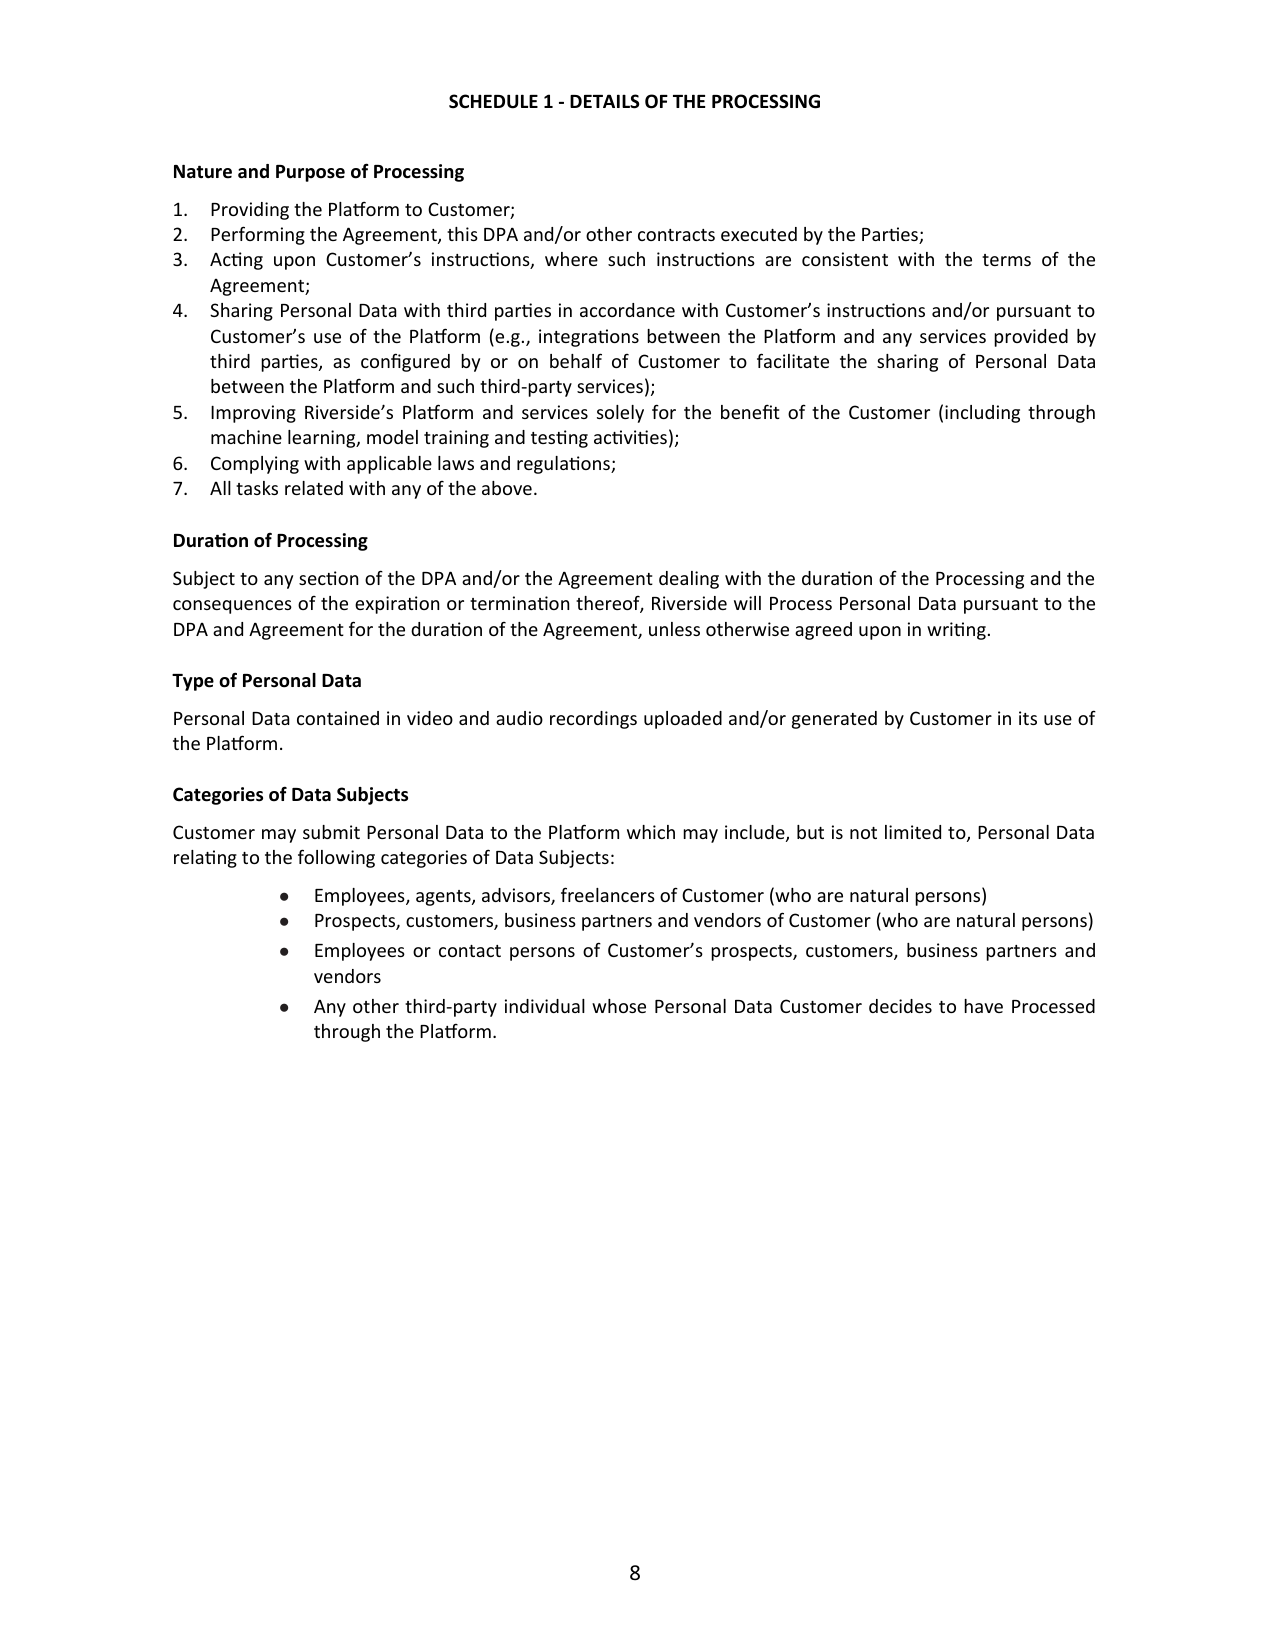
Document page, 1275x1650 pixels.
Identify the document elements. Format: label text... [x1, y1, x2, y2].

text SCHEDULE 1 - DETAILS OF THE PROCESSING [103, 89, 1167, 114]
list Employees or contact persons of Customer’s prospects, customers, business partners and vendors [278, 938, 1098, 989]
text Subject to any section of the DPA and/or the Agreement dealing with the duration of the Processing and the consequences of the expiration or termination thereof, Riverside will Process Personal Data pursuant to the DPA and Agreement for the duration of the Agreement, unless otherwise agreed upon in writing. [172, 565, 1098, 642]
list Performing the Agreement, this DPA and/or other contracts executed by the Parties; [172, 221, 1098, 247]
list All tasks related with any of the above. [172, 476, 1098, 501]
list Acting upon Customer’s instructions, where such instructions are consistent with the terms of the Agreement; [172, 247, 1098, 298]
text Personal Data contained in video and audio recordings uploaded and/or generated by Customer in its use of the Platform. [172, 705, 1098, 756]
list Providing the Platform to Customer; [172, 196, 1098, 221]
list Complying with applicable laws and regulations; [172, 450, 1098, 476]
text Nature and Purpose of Processing [172, 158, 1098, 183]
list Any other third-party individual whose Personal Data Customer decides to have Processed through the Platform. [278, 993, 1098, 1044]
text Type of Personal Data [172, 667, 1098, 692]
text Customer may submit Personal Data to the Platform which may include, but is not limited to, Personal Data relating to the following categories of Data Subjects: [172, 819, 1098, 870]
list Employees, agents, advisors, freelancers of Customer (who are natural persons) [278, 882, 1098, 908]
list Prospects, customers, business partners and vendors of Customer (who are natural persons) [278, 908, 1098, 933]
list Sharing Personal Data with third parties in accordance with Customer’s instructions and/or pursuant to Customer’s use of the Platform (e.g., integrations between the Platform and any services provided by third parties, as configured by or on behalf of Customer to facilitate the sharing of Personal Data between the Platform and such third-party services); [172, 298, 1098, 399]
list Improving Riverside’s Platform and services solely for the benefit of the Customer (including through machine learning, model training and testing activities); [172, 399, 1098, 450]
text Categories of Data Subjects [172, 781, 1098, 807]
text Duration of Processing [172, 527, 1098, 553]
